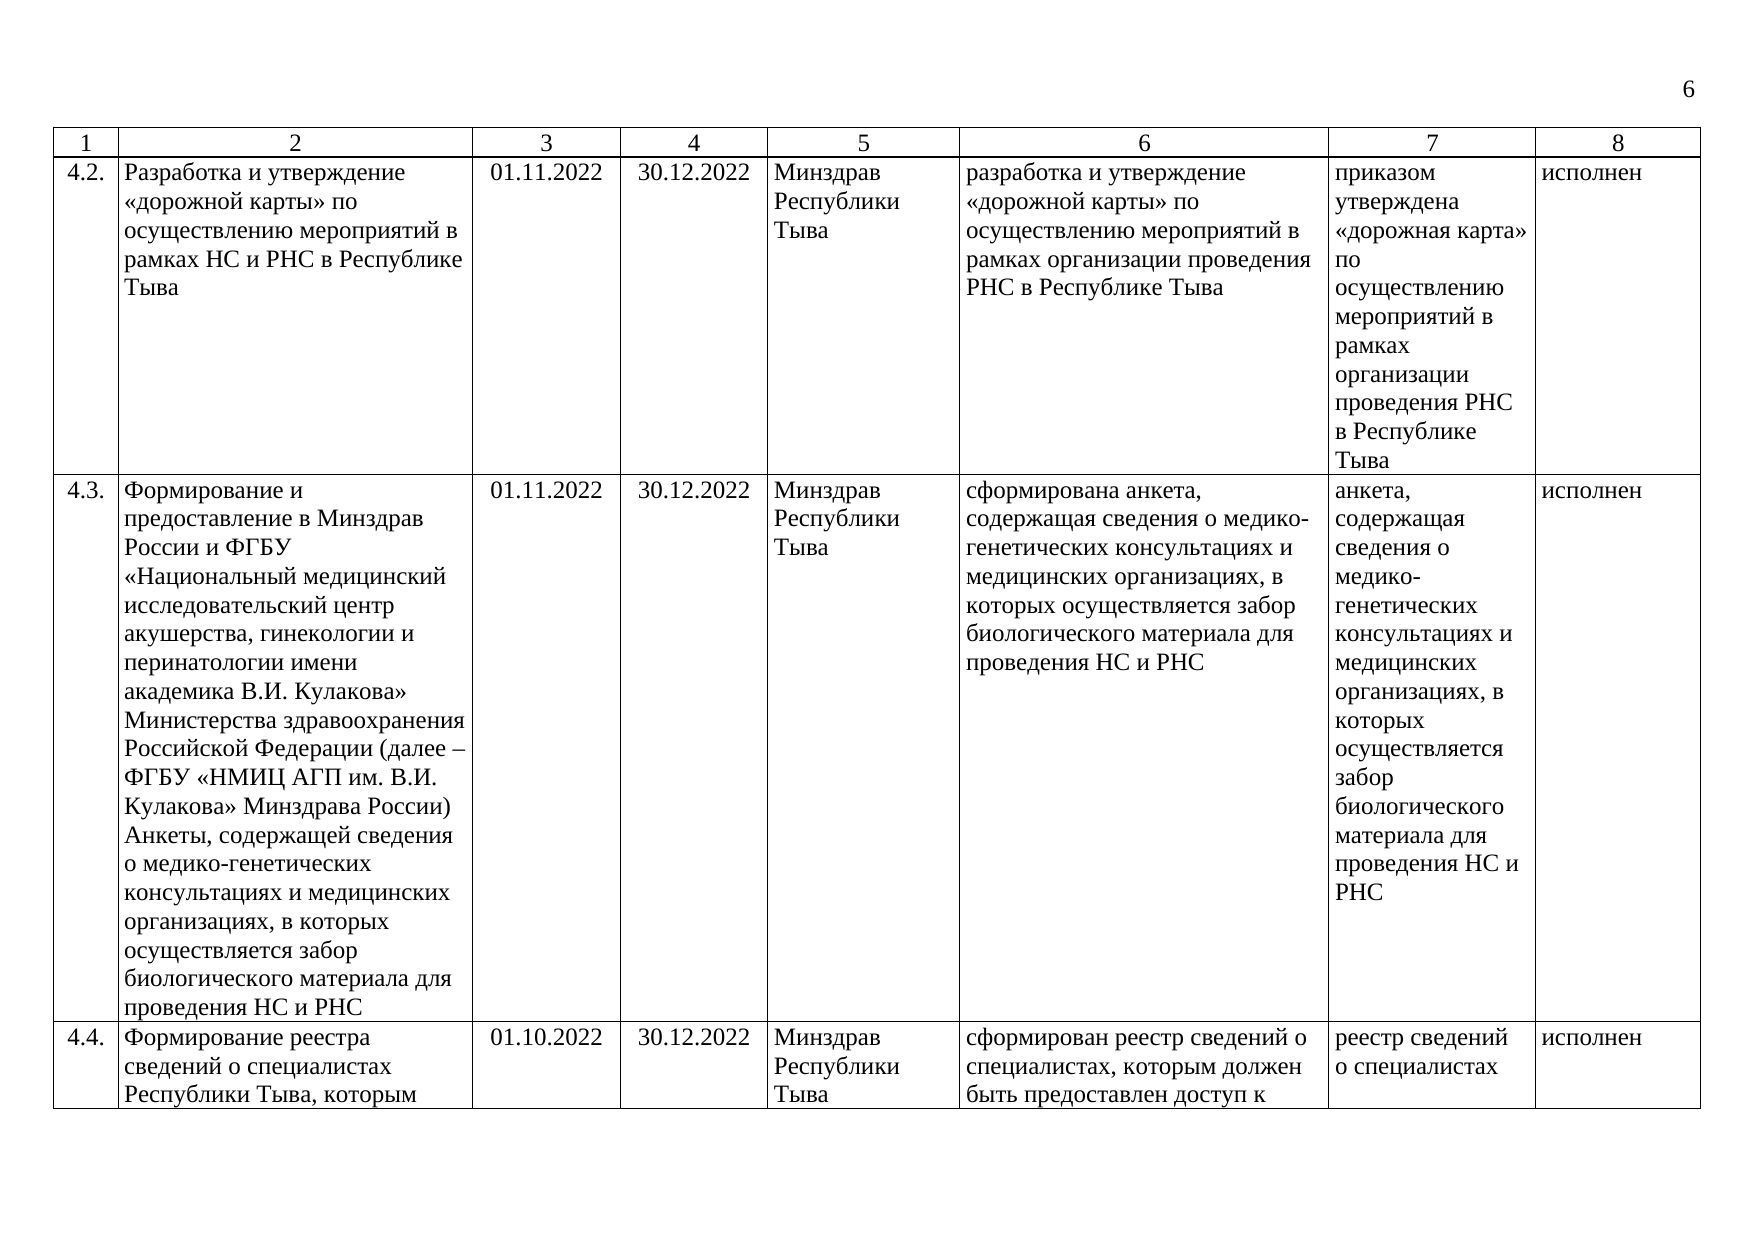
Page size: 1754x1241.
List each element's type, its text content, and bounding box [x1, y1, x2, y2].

table_cell Минздрав Республики Тыва [768, 475, 959, 1021]
table_cell 30.12.2022 [621, 475, 767, 1021]
table_cell сформирована анкета, содержащая сведения о медико-генетических консультациях и медицинских организациях, в которых осуществляется забор биологического материала для проведения НС и РНС [960, 475, 1328, 1021]
table_cell 4.3. [54, 475, 118, 1021]
table_cell 01.11.2022 [473, 158, 620, 474]
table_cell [119, 1022, 472, 1108]
table_header 3 [473, 128, 620, 156]
table_cell 01.10.2022 [473, 1022, 620, 1108]
table_cell исполнен [1536, 1022, 1700, 1108]
table_cell исполнен [1536, 158, 1700, 474]
table_cell реестр сведений о специалистах [1329, 1022, 1535, 1108]
table_cell Формирование и предоставление в Минздрав России и ФГБУ «Национальный медицинский исследовательский центр акушерства, гинекологии и перинатологии имени академика В.И. Кулакова» Министерства здравоохранения Российской Федерации (далее – ФГБУ «НМИЦ АГП им. В.И. Кулакова» Минздрава России) Анкеты, содержащей сведения о медико-генетических консультациях и медицинских организациях, в которых осуществляется забор биологического материала для проведения НС и РНС [119, 475, 472, 1021]
table_header 2 [119, 128, 472, 156]
table_cell Минздрав Республики Тыва [768, 158, 959, 474]
table_header 6 [960, 128, 1328, 156]
table_cell Минздрав Республики Тыва [768, 1022, 959, 1108]
table_cell разработка и утверждение «дорожной карты» по осуществлению мероприятий в рамках организации проведения РНС в Республике Тыва [960, 158, 1328, 474]
table_header 1 [54, 128, 118, 156]
table_cell 4.4. [54, 1022, 118, 1108]
table_cell 01.11.2022 [473, 475, 620, 1021]
table_header 7 [1329, 128, 1535, 156]
table_cell Разработка и утверждение «дорожной карты» по осуществлению мероприятий в рамках НС и РНС в Республике Тыва [119, 158, 472, 474]
table_cell 30.12.2022 [621, 1022, 767, 1108]
table_cell 30.12.2022 [621, 158, 767, 474]
table_header 8 [1536, 128, 1700, 156]
table_cell исполнен [1536, 475, 1700, 1021]
table_cell приказом утверждена «дорожная карта» по осуществлению мероприятий в рамках организации проведения РНС в Республике Тыва [1329, 158, 1535, 474]
table_cell анкета, содержащая сведения о медико-генетических консультациях и медицинских организациях, в которых осуществляется забор биологического материала для проведения НС и РНС [1329, 475, 1535, 1021]
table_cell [960, 1022, 1328, 1108]
table_cell 4.2. [54, 158, 118, 474]
table_header 5 [768, 128, 959, 156]
table_header 4 [621, 128, 767, 156]
